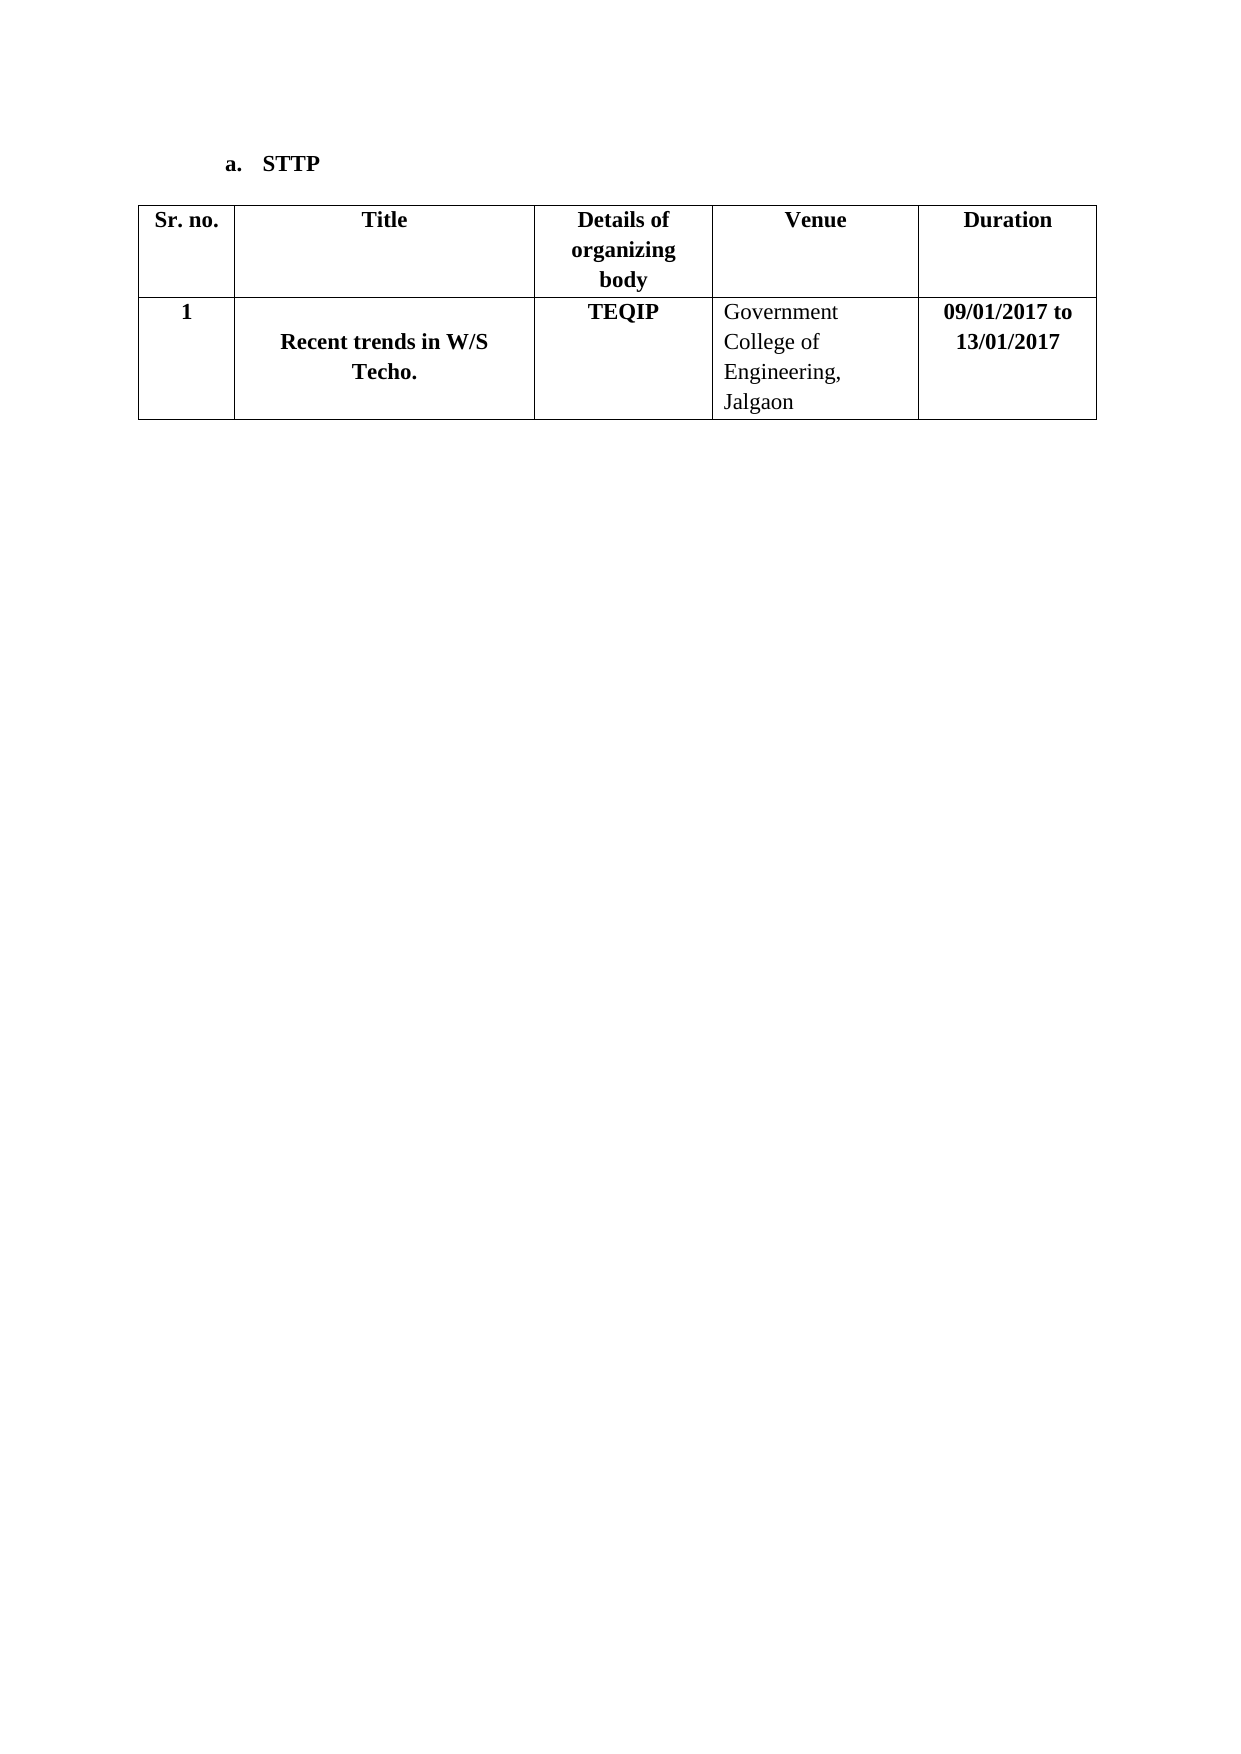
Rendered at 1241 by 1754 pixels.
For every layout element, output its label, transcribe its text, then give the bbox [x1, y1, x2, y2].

table_cell 1 [139, 298, 234, 418]
table_cell Government College of Engineering, Jalgaon [713, 298, 918, 418]
list STTP [225, 150, 1090, 176]
table_header Sr. no. [139, 206, 234, 297]
table_cell Recent trends in W/S Techo. [235, 298, 534, 418]
table_header Title [235, 206, 534, 297]
table_cell 09/01/2017 to 13/01/2017 [919, 298, 1096, 418]
table_cell TEQIP [535, 298, 712, 418]
table_header Venue [713, 206, 918, 297]
table_header Details of organizing body [535, 206, 712, 297]
table_header Duration [919, 206, 1096, 297]
